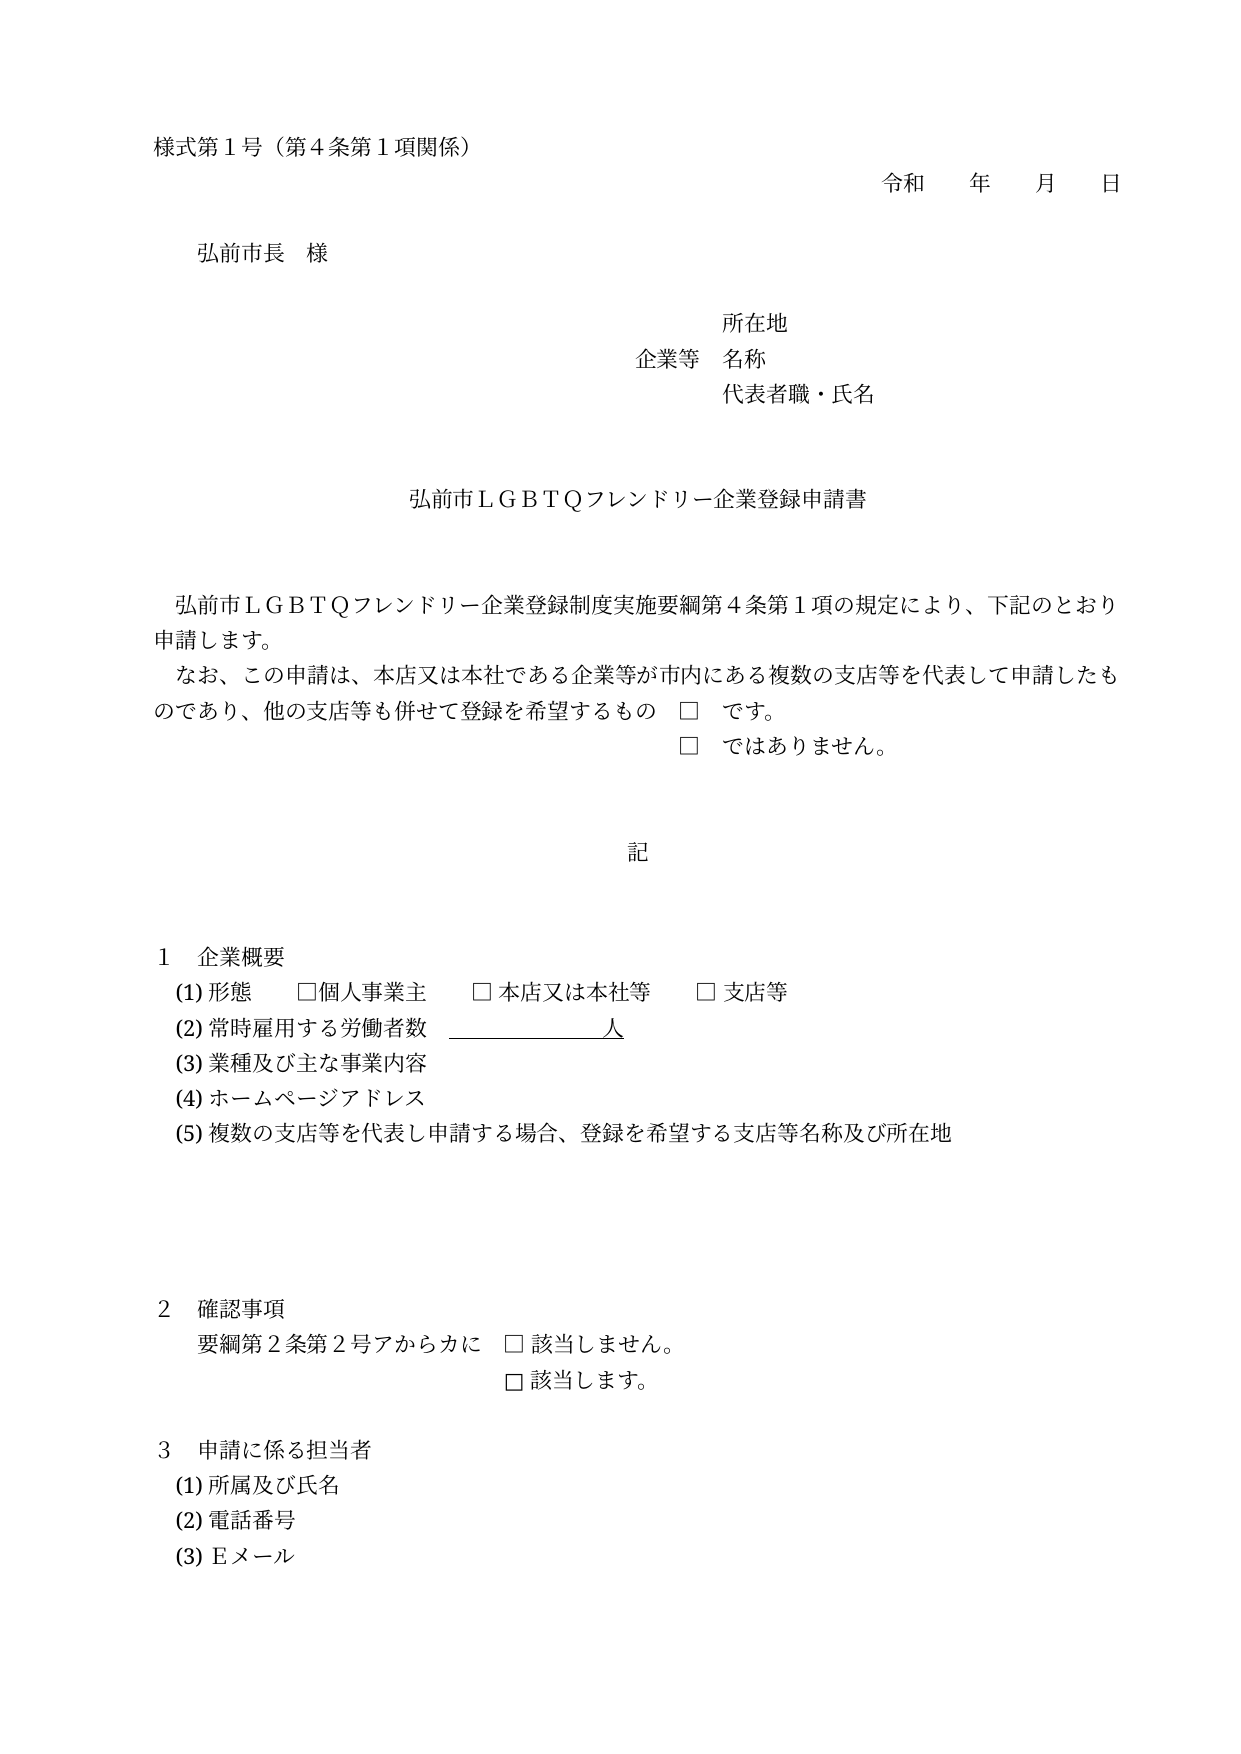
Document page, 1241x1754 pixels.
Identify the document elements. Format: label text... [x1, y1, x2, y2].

text (1) 形態 □個人事業主 □ 本店又は本社等 □ 支店等 [153, 974, 1122, 1009]
text 記 [153, 833, 1122, 868]
text (3) Ｅメール [153, 1537, 1122, 1572]
text (2) 常時雇用する労働者数 人 [153, 1009, 1122, 1044]
text ３ 申請に係る担当者 [153, 1431, 1122, 1467]
text (5) 複数の支店等を代表し申請する場合、登録を希望する支店等名称及び所在地 [153, 1114, 1122, 1150]
text 弘前市ＬＧＢＴＱフレンドリー企業登録制度実施要綱第４条第１項の規定により、下記のとおり申請します。 [153, 586, 1122, 657]
text 所在地 [153, 305, 1122, 340]
text (2) 電話番号 [153, 1502, 1122, 1537]
text 代表者職・氏名 [722, 375, 1122, 410]
text (1) 所属及び氏名 [153, 1467, 1122, 1502]
text 弘前市ＬＧＢＴＱフレンドリー企業登録申請書 [153, 481, 1122, 516]
text ２ 確認事項 [153, 1291, 1122, 1326]
text １ 企業概要 [153, 938, 1122, 974]
text 要綱第２条第２号アからカに □ 該当しません。 [153, 1326, 1122, 1361]
text 弘前市長 様 [153, 234, 1122, 269]
text 企業等 名称 [153, 340, 1122, 375]
text (4) ホームページアドレス [153, 1079, 1122, 1114]
text 様式第１号（第４条第１項関係） [153, 129, 1122, 164]
text □ 該当します。 [153, 1361, 1122, 1396]
text なお、この申請は、本店又は本社である企業等が市内にある複数の支店等を代表して申請したものであり、他の支店等も併せて登録を希望するもの □ です。 [153, 657, 1122, 727]
text □ ではありません。 [153, 727, 1122, 762]
text (3) 業種及び主な事業内容 [153, 1044, 1122, 1079]
text 令和 年 月 日 [153, 164, 1122, 199]
